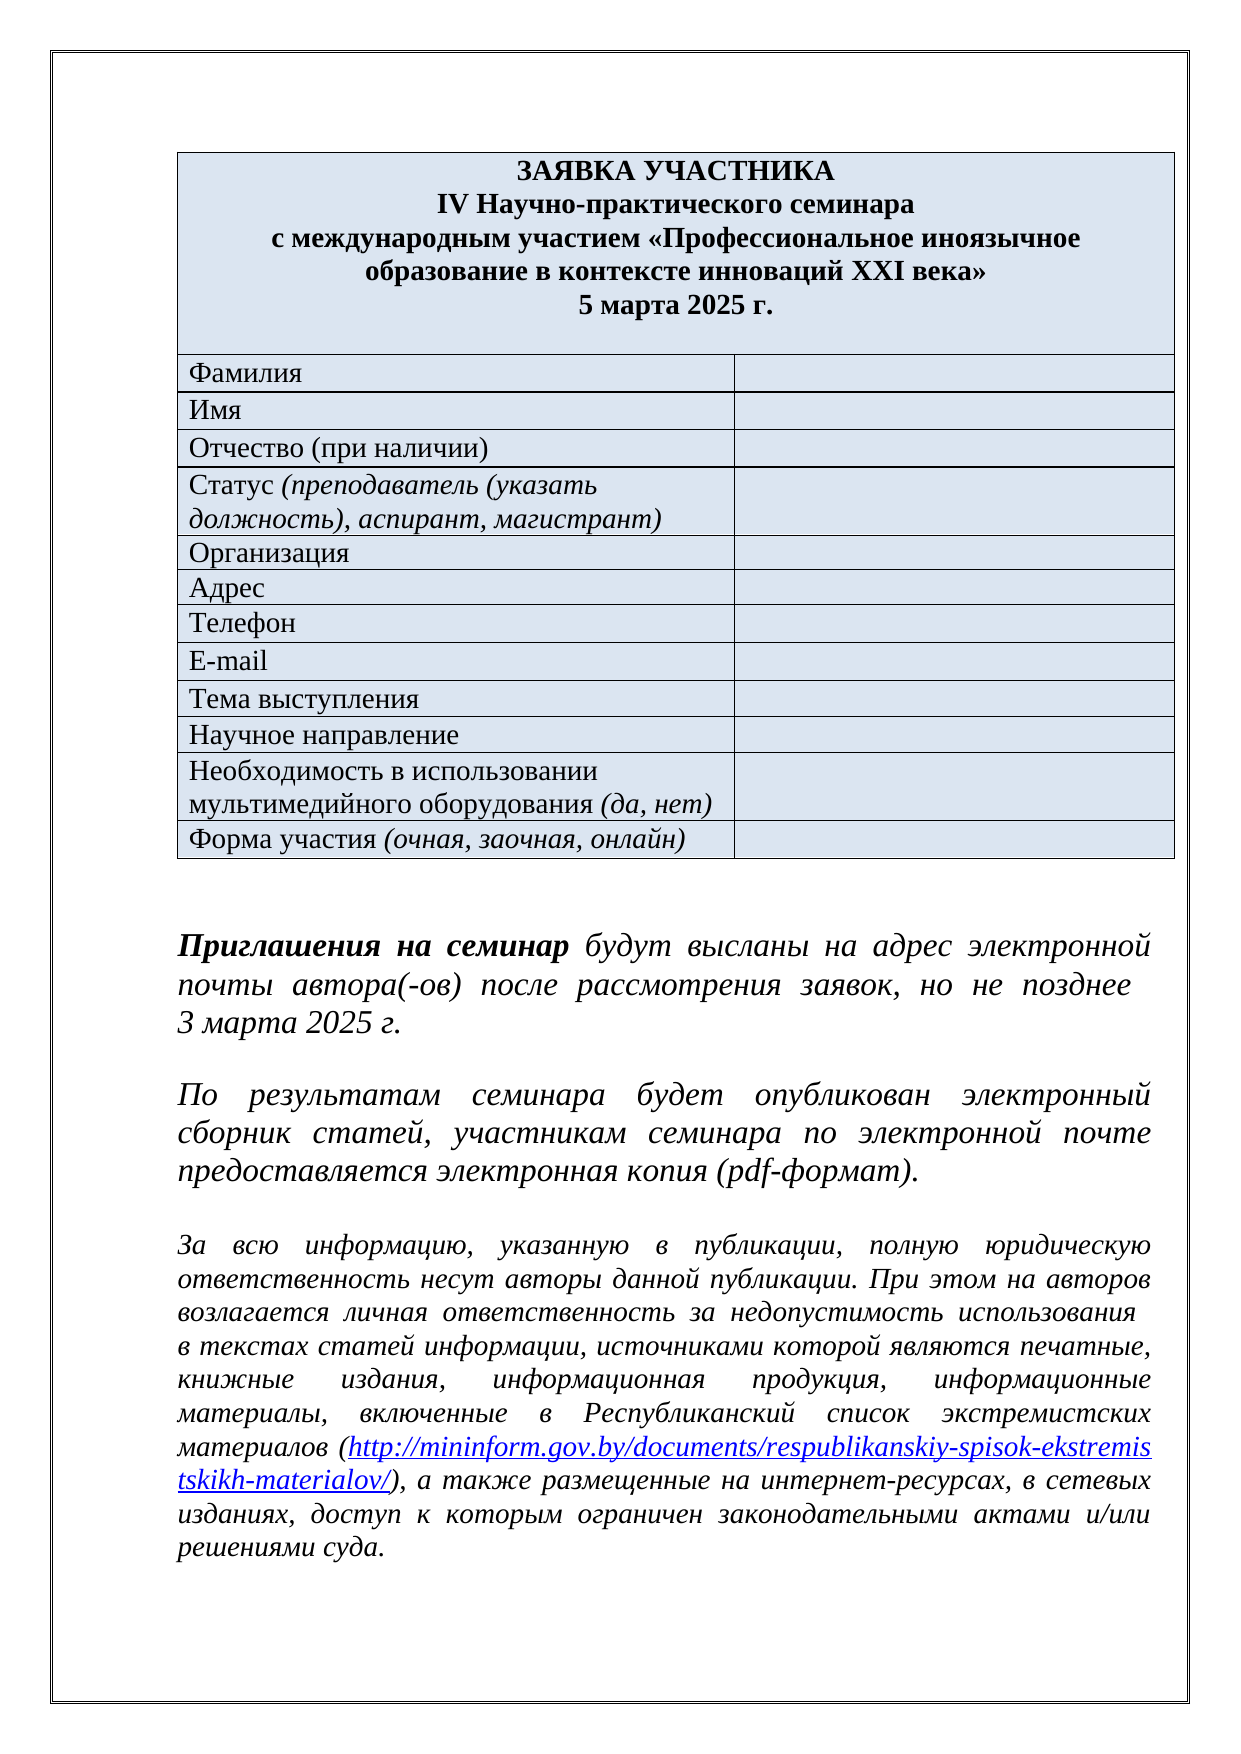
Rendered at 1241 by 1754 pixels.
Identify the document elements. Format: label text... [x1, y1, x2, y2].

table_cell [735, 355, 1174, 391]
text За всю информацию, указанную в публикации, полную юридическую ответственность несут авторы данной публикации. При этом на авторов возлагается личная ответственность за недопустимость использования в текстах статей информации, источниками которой являются печатные, книжные издания, информационная продукция, информационные материалы, включенные в Республиканский список экстремистских материалов (http://mininform.gov.by/documents/respublikanskiy-spisok-ekstremis tskikh-materialov/), а также размещенные на интернет-ресурсах, в сетевых изданиях, доступ к которым ограничен законодательными актами и/или решениями суда. [177, 1227, 1152, 1563]
table_cell [735, 536, 1174, 569]
table_cell Форма участия (очная, заочная, онлайн) [178, 821, 734, 857]
table_cell Необходимость в использовании мультимедийного оборудования (да, нет) [178, 753, 734, 820]
table_cell Адрес [178, 570, 734, 604]
table_cell [735, 605, 1174, 642]
text Приглашения на семинар будут высланы на адрес электронной почты автора(-ов) после рассмотрения заявок, но не позднее 3 марта 2025 г. [177, 926, 1152, 1041]
table_cell [735, 717, 1174, 752]
table_header ЗАЯВКА УЧАСТНИКА IV Научно-практического семинара с международным участием «Профессиональное иноязычное образование в контексте инноваций XXI века» 5 марта 2025 г. [178, 153, 1174, 354]
text По результатам семинара будет опубликован электронный сборник статей, участникам семинара по электронной почте предоставляется электронная копия (pdf-формат). [177, 1074, 1152, 1189]
table_cell Статус (преподаватель (указать должность), аспирант, магистрант) [178, 468, 734, 534]
table_cell [735, 821, 1174, 857]
table_cell Имя [178, 393, 734, 429]
table_cell Тема выступления [178, 681, 734, 716]
table_cell Отчество (при наличии) [178, 430, 734, 466]
table_cell [735, 468, 1174, 534]
table_cell Телефон [178, 605, 734, 642]
table_cell [735, 393, 1174, 429]
table_cell Фамилия [178, 355, 734, 391]
table_cell [735, 570, 1174, 604]
table_cell Организация [178, 536, 734, 569]
table_cell Е-mail [178, 643, 734, 680]
table_cell [735, 643, 1174, 680]
table_cell [735, 753, 1174, 820]
table_cell [735, 430, 1174, 466]
table_cell Научное направление [178, 717, 734, 752]
table_cell [735, 681, 1174, 716]
